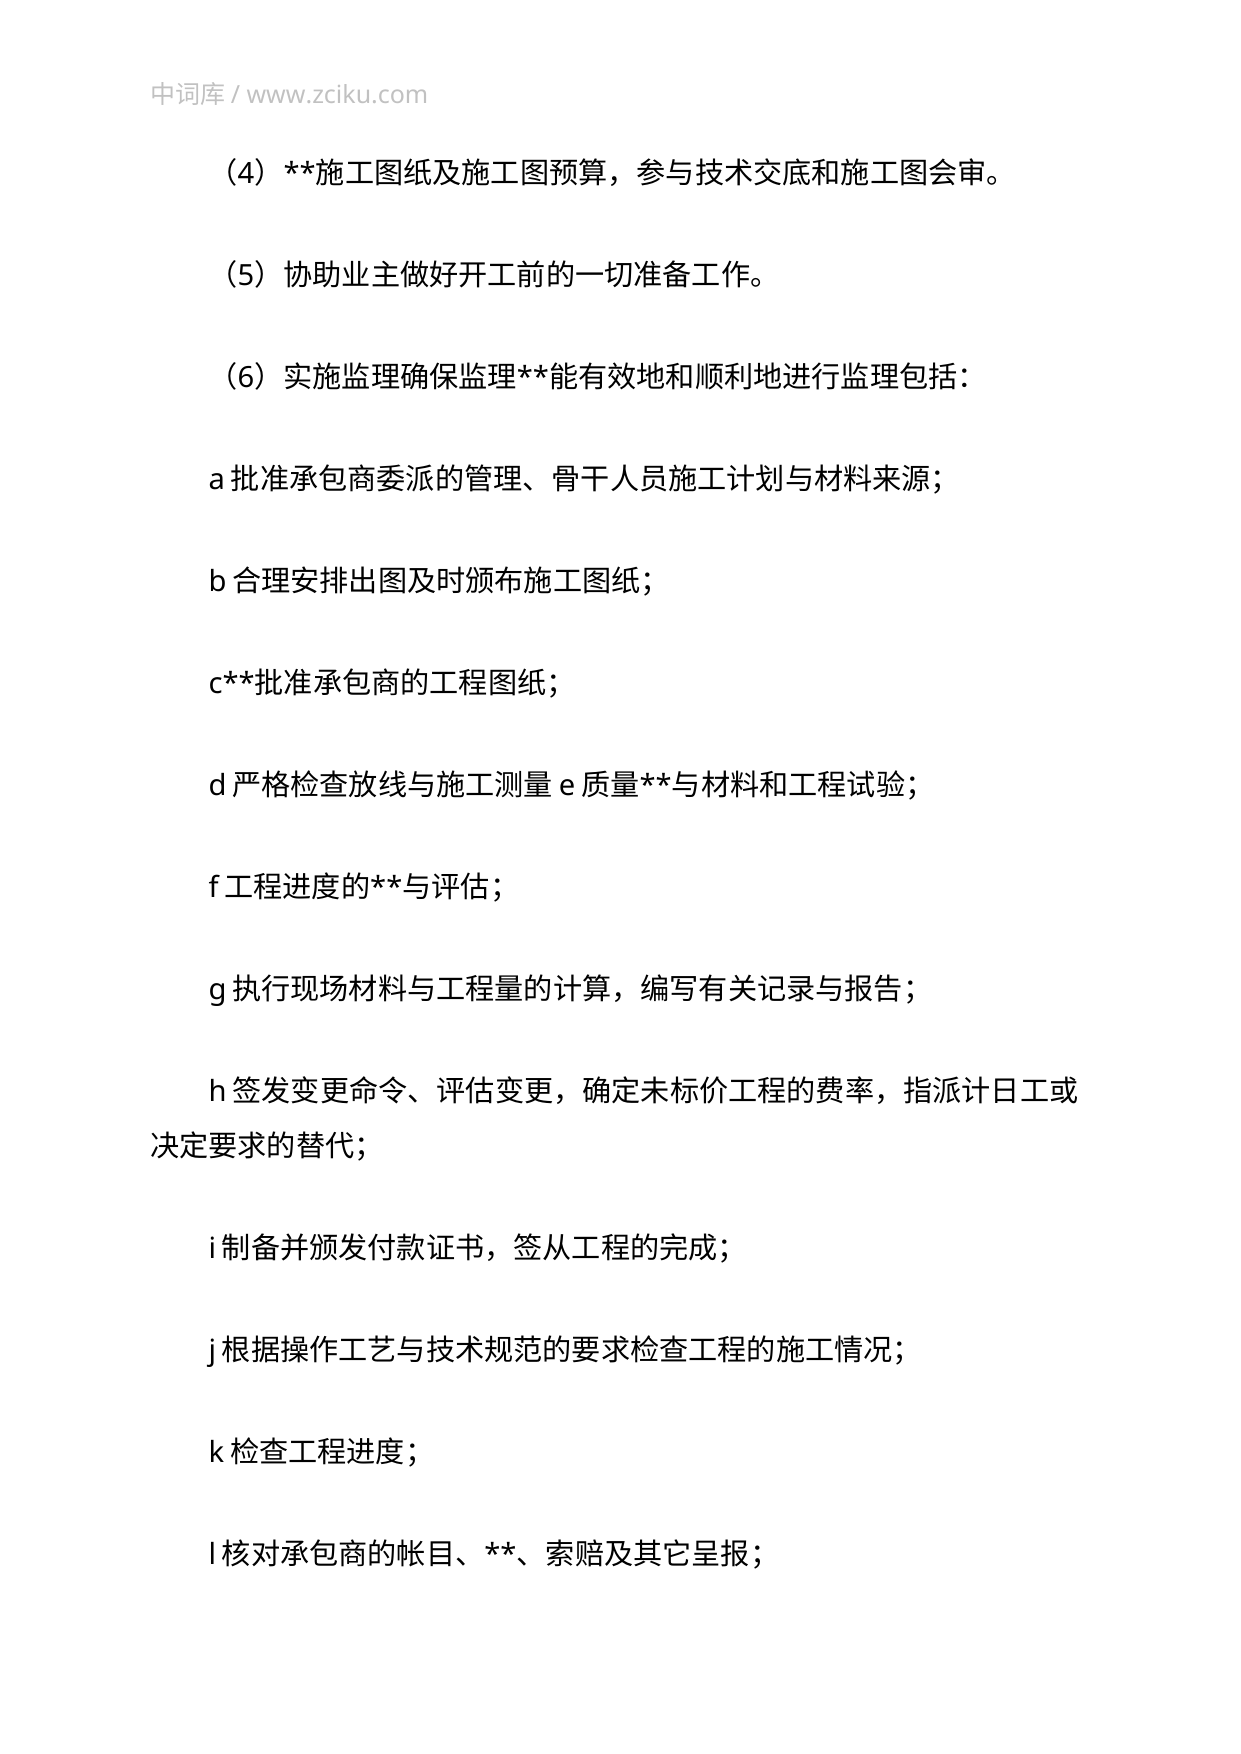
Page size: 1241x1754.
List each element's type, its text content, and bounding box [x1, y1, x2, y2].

text （5）协助业主做好开工前的一切准备工作。 [150, 252, 1090, 294]
text d严格检查放线与施工测量e质量**与材料和工程试验； [150, 762, 1090, 804]
text j根据操作工艺与技术规范的要求检查工程的施工情况； [150, 1327, 1090, 1369]
text i制备并颁发付款证书，签从工程的完成； [150, 1224, 1090, 1267]
text h签发变更命令、评估变更，确定未标价工程的费率，指派计日工或决定要求的替代； [150, 1068, 1090, 1165]
text （4）**施工图纸及施工图预算，参与技术交底和施工图会审。 [150, 150, 1090, 192]
text f工程进度的**与评估； [150, 864, 1090, 906]
text c**批准承包商的工程图纸； [150, 660, 1090, 702]
text b合理安排出图及时颁布施工图纸； [150, 558, 1090, 600]
text l核对承包商的帐目、**、索赔及其它呈报； [150, 1531, 1090, 1573]
text a批准承包商委派的管理、骨干人员施工计划与材料来源； [150, 456, 1090, 498]
text （6）实施监理确保监理**能有效地和顺利地进行监理包括： [150, 354, 1090, 396]
text g执行现场材料与工程量的计算，编写有关记录与报告； [150, 966, 1090, 1008]
text k检查工程进度； [150, 1428, 1090, 1471]
